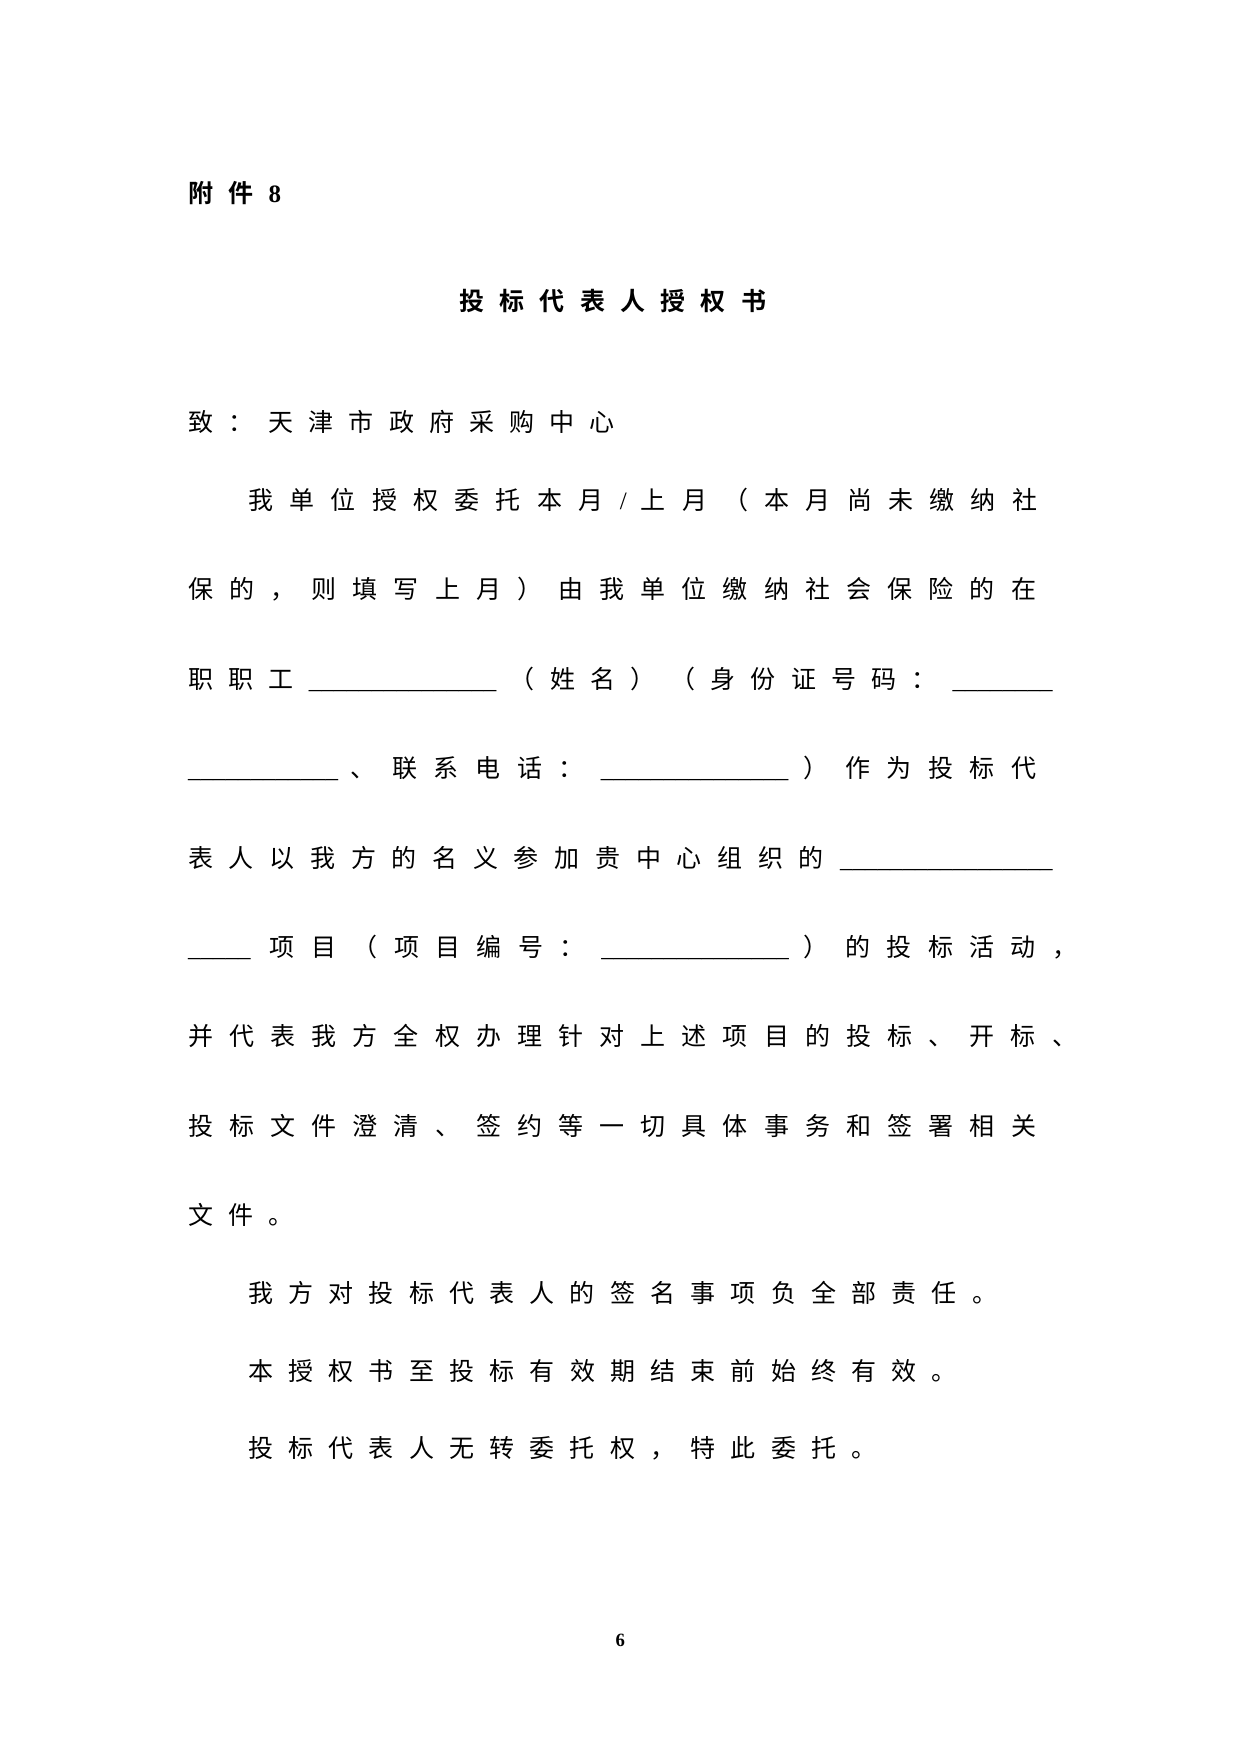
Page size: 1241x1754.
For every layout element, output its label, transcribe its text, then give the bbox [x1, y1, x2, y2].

text 附件8 [188, 162, 1052, 222]
text 我方对投标代表人的签名事项负全部责任。 [188, 1262, 1052, 1321]
text 我单位授权委托本月/上月（本月尚未缴纳社保的，则填写上月）由我单位缴纳社会保险的在职职工_______________（姓名）（身份证号码：____________________、联系电话：_______________）作为投标代表人以我方的名义参加贵中心组织的______________________项目（项目编号：_______________）的投标活动，并代表我方全权办理针对上述项目的投标、开标、投标文件澄清、签约等一切具体事务和签署相关文件。 [188, 469, 1052, 1243]
text 致：天津市政府采购中心 [188, 391, 1052, 451]
text 投标代表人授权书 [188, 269, 1052, 329]
text 投标代表人无转委托权，特此委托。 [188, 1417, 1052, 1477]
text 本授权书至投标有效期结束前始终有效。 [188, 1339, 1052, 1399]
